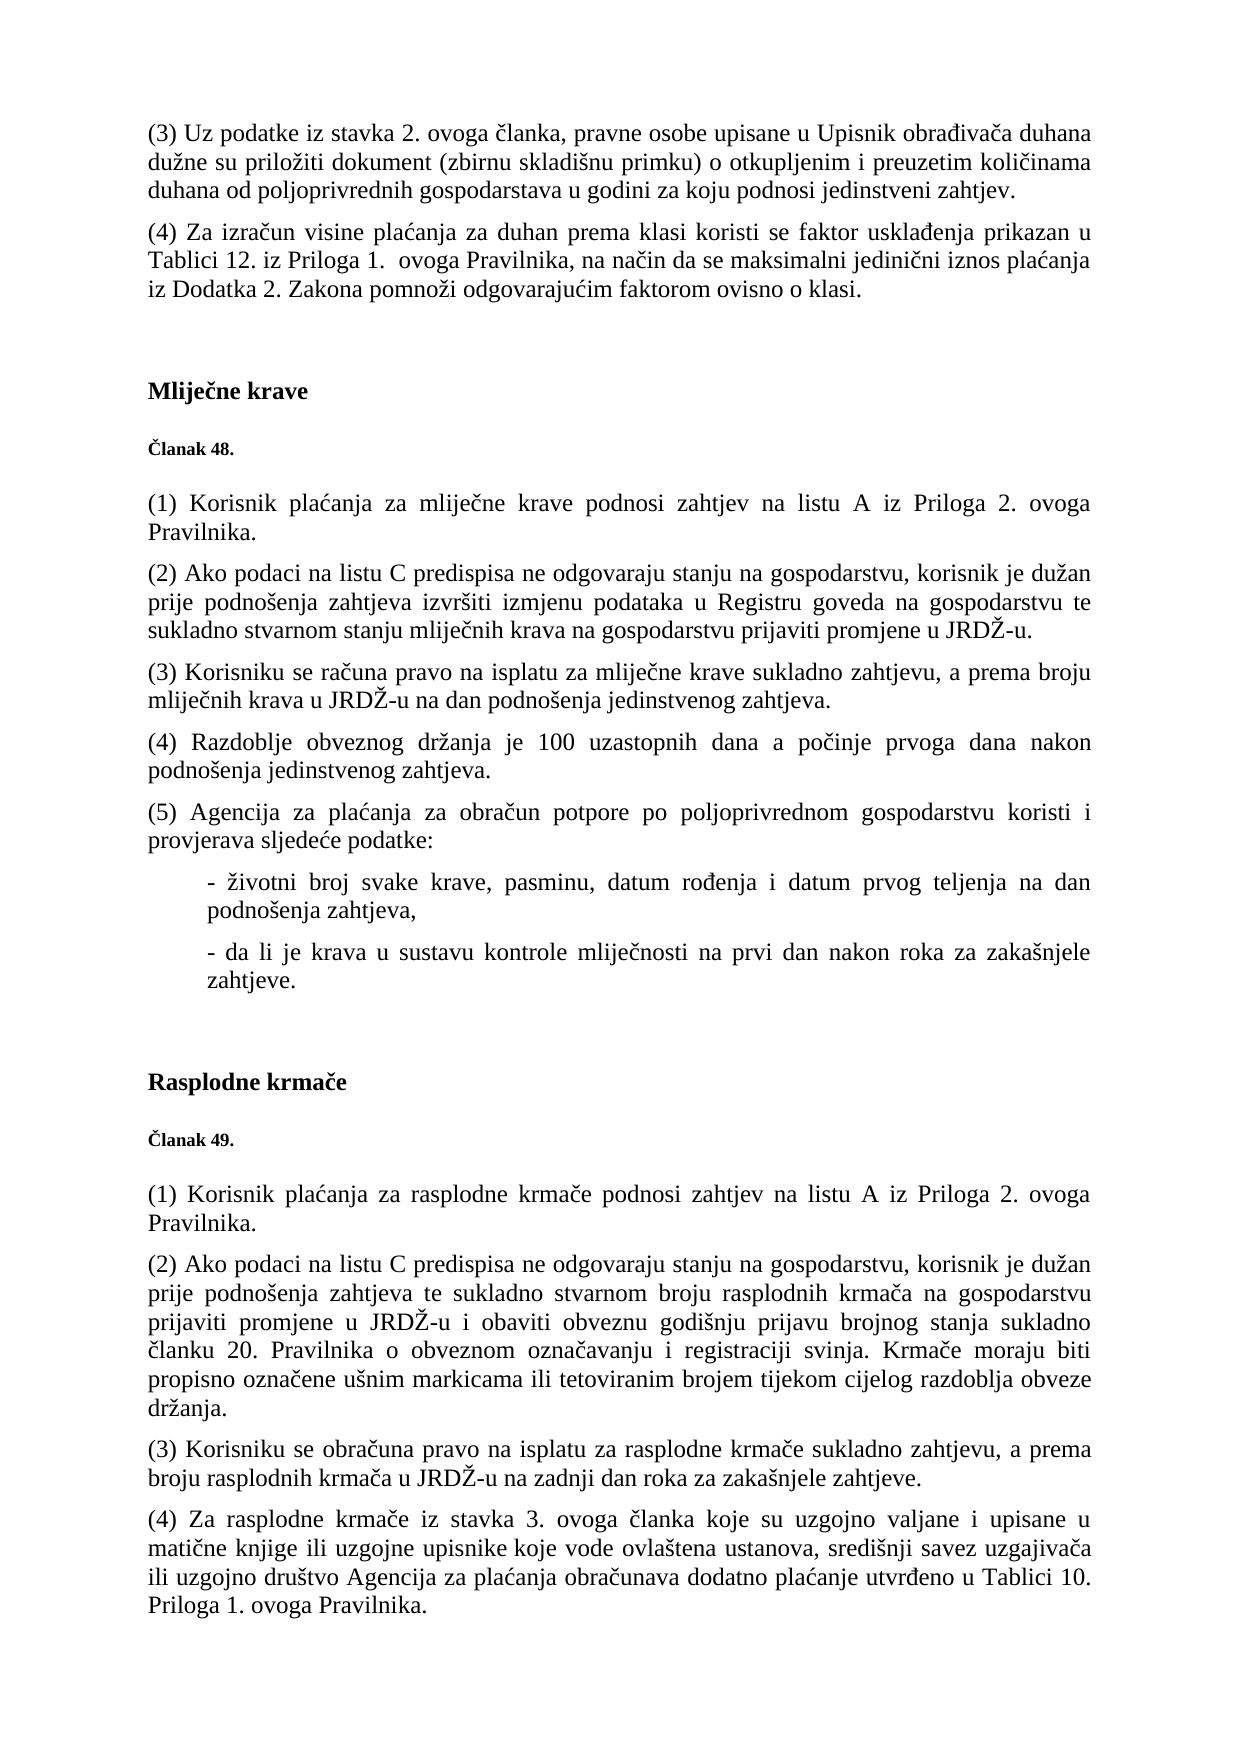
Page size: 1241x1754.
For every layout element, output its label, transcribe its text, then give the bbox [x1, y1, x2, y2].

text (1) Korisnik plaćanja za mliječne krave podnosi zahtjev na listu A iz Priloga 2. ovoga Pravilnika. [148, 488, 1092, 546]
subtitle Članak 49. [148, 1125, 1092, 1150]
subtitle Članak 48. [148, 434, 1092, 459]
subtitle Rasplodne krmače [148, 1065, 1092, 1096]
text (3) Uz podatke iz stavka 2. ovoga članka, pravne osobe upisane u Upisnik obrađivača duhana dužne su priložiti dokument (zbirnu skladišnu primku) o otkupljenim i preuzetim količinama duhana od poljoprivrednih gospodarstava u godini za koju podnosi jedinstveni zahtjev. [148, 118, 1092, 204]
text (4) Razdoblje obveznog držanja je 100 uzastopnih dana a počinje prvoga dana nakon podnošenja jedinstvenog zahtjeva. [148, 727, 1092, 784]
subtitle Mliječne krave [148, 373, 1092, 405]
text (2) Ako podaci na listu C predispisa ne odgovaraju stanju na gospodarstvu, korisnik je dužan prije podnošenja zahtjeva te sukladno stvarnom broju rasplodnih krmača na gospodarstvu prijaviti promjene u JRDŽ-u i obaviti obveznu godišnju prijavu brojnog stanja sukladno članku 20. Pravilnika o obveznom označavanju i registraciji svinja. Krmače moraju biti propisno označene ušnim markicama ili tetoviranim brojem tijekom cijelog razdoblja obveze držanja. [148, 1249, 1092, 1422]
text - da li je krava u sustavu kontrole mliječnosti na prvi dan nakon roka za zakašnjele zahtjeve. [207, 937, 1092, 994]
text (5) Agencija za plaćanja za obračun potpore po poljoprivrednom gospodarstvu koristi i provjerava sljedeće podatke: [148, 797, 1092, 854]
text (4) Za izračun visine plaćanja za duhan prema klasi koristi se faktor usklađenja prikazan u Tablici 12. iz Priloga 1. ovoga Pravilnika, na način da se maksimalni jedinični iznos plaćanja iz Dodatka 2. Zakona pomnoži odgovarajućim faktorom ovisno o klasi. [148, 217, 1092, 303]
text (4) Za rasplodne krmače iz stavka 3. ovoga članka koje su uzgojno valjane i upisane u matične knjige ili uzgojne upisnike koje vode ovlaštena ustanova, središnji savez uzgajivača ili uzgojno društvo Agencija za plaćanja obračunava dodatno plaćanje utvrđeno u Tablici 10. Priloga 1. ovoga Pravilnika. [148, 1504, 1092, 1619]
text (2) Ako podaci na listu C predispisa ne odgovaraju stanju na gospodarstvu, korisnik je dužan prije podnošenja zahtjeva izvršiti izmjenu podataka u Registru goveda na gospodarstvu te sukladno stvarnom stanju mliječnih krava na gospodarstvu prijaviti promjene u JRDŽ-u. [148, 558, 1092, 644]
text (3) Korisniku se računa pravo na isplatu za mliječne krave sukladno zahtjevu, a prema broju mliječnih krava u JRDŽ-u na dan podnošenja jedinstvenog zahtjeva. [148, 657, 1092, 714]
text - životni broj svake krave, pasminu, datum rođenja i datum prvog teljenja na dan podnošenja zahtjeva, [207, 867, 1092, 924]
text (1) Korisnik plaćanja za rasplodne krmače podnosi zahtjev na listu A iz Priloga 2. ovoga Pravilnika. [148, 1179, 1092, 1237]
text (3) Korisniku se obračuna pravo na isplatu za rasplodne krmače sukladno zahtjevu, a prema broju rasplodnih krmača u JRDŽ-u na zadnji dan roka za zakašnjele zahtjeve. [148, 1434, 1092, 1492]
